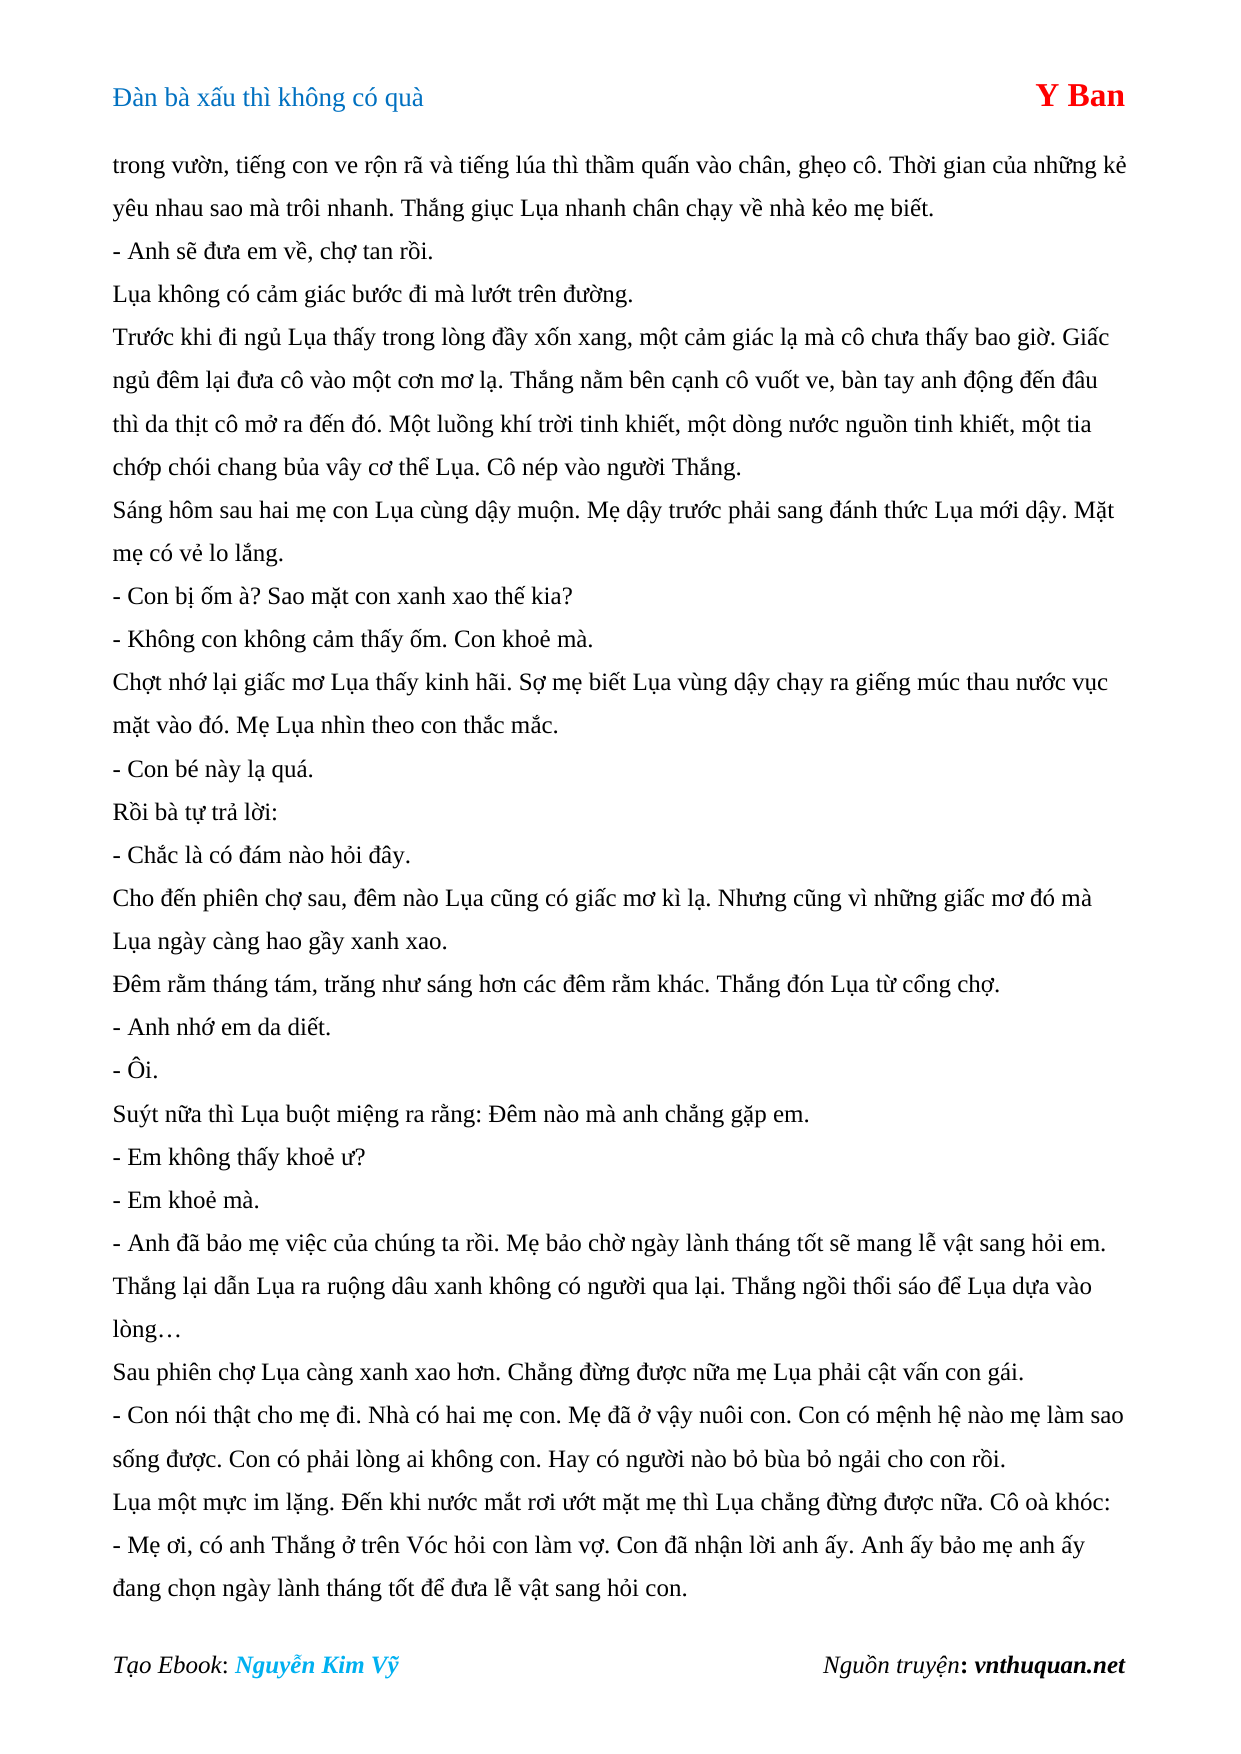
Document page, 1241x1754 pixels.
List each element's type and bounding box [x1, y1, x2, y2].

text [112, 150, 1128, 1602]
